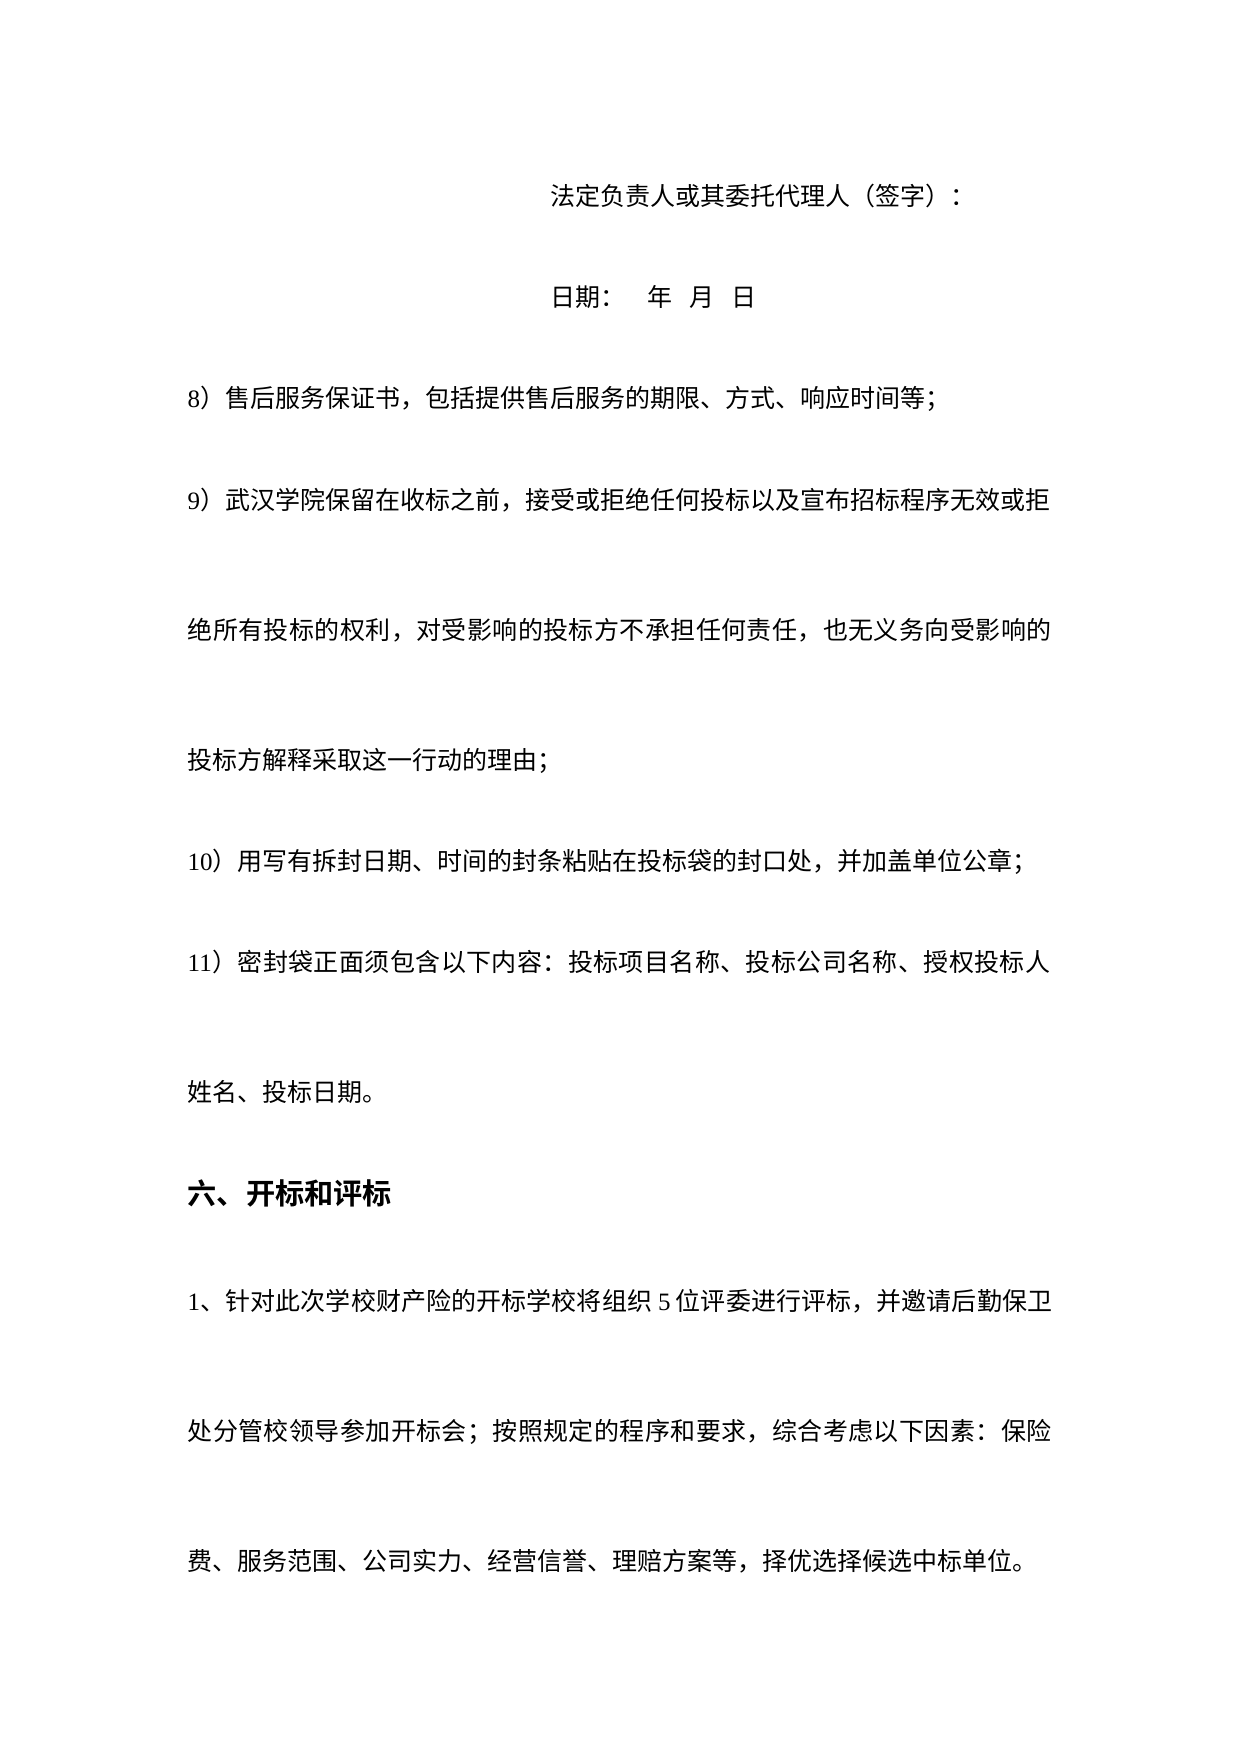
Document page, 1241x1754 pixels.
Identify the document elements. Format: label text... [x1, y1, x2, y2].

text 法定负责人或其委托代理人（签字）： [187, 162, 1003, 227]
text 六、开标和评标 [187, 1159, 1053, 1224]
text 11）密封袋正面须包含以下内容：投标项目名称、投标公司名称、授权投标人姓名、投标日期。 [187, 928, 1053, 1123]
text 10）用写有拆封日期、时间的封条粘贴在投标袋的封口处，并加盖单位公章； [187, 827, 1053, 892]
text 日期： 年 月 日 [187, 263, 1003, 328]
text 8）售后服务保证书，包括提供售后服务的期限、方式、响应时间等； [187, 364, 1053, 429]
text 9）武汉学院保留在收标之前，接受或拒绝任何投标以及宣布招标程序无效或拒绝所有投标的权利，对受影响的投标方不承担任何责任，也无义务向受影响的投标方解释采取这一行动的理由； [187, 466, 1053, 791]
text 1、针对此次学校财产险的开标学校将组织5位评委进行评标，并邀请后勤保卫处分管校领导参加开标会；按照规定的程序和要求，综合考虑以下因素：保险费、服务范围、公司实力、经营信誉、理赔方案等，择优选择候选中标单位。 [187, 1267, 1053, 1592]
